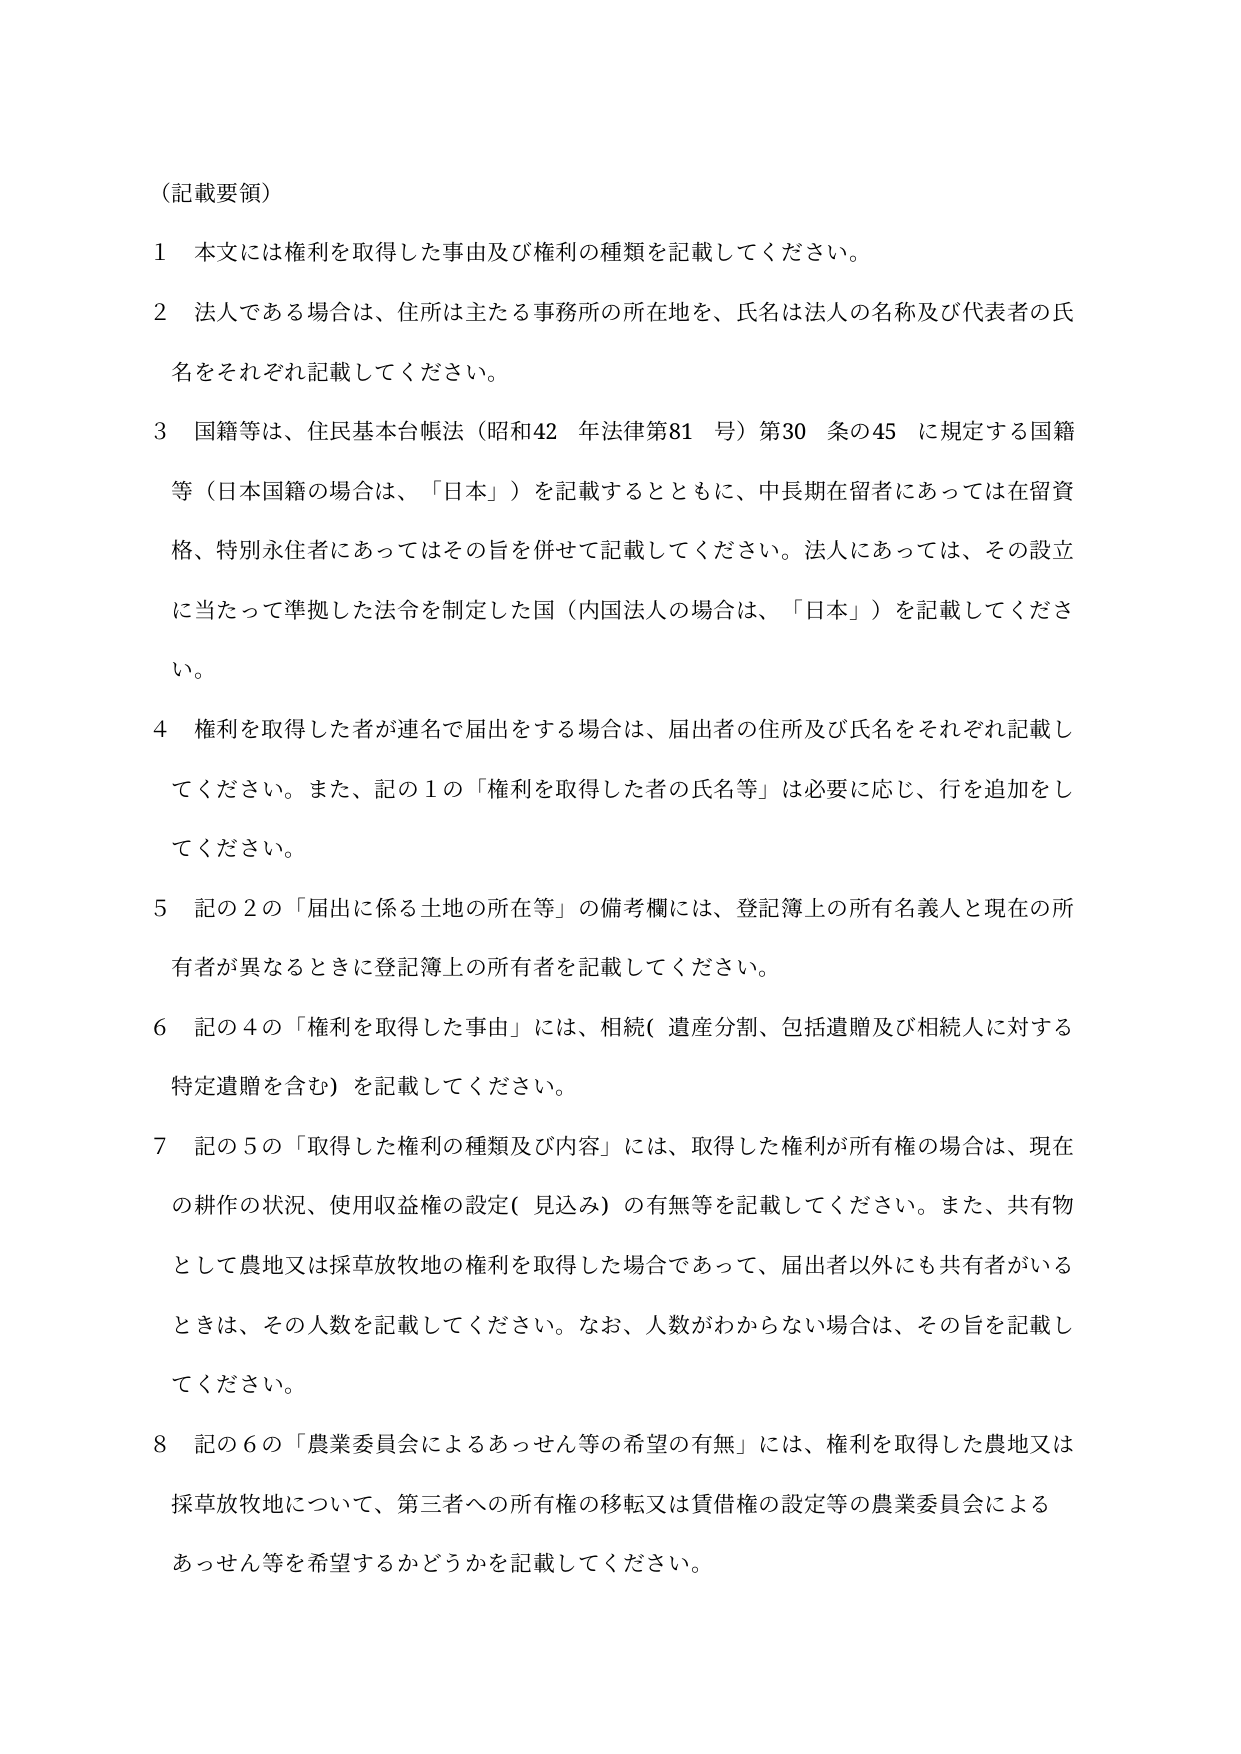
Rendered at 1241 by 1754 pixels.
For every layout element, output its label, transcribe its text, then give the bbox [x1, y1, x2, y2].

text ４ 権利を取得した者が連名で届出をする場合は、届出者の住所及び氏名をそれぞれ記載してください。また、記の１の「権利を取得した者の氏名等」は必要に応じ、行を追加をしてください。 [149, 698, 1092, 877]
text ３ 国籍等は、住民基本台帳法（昭和42年法律第81号）第30条の45に規定する国籍等（日本国籍の場合は、「日本」）を記載するとともに、中長期在留者にあっては在留資格、特別永住者にあってはその旨を併せて記載してください。法人にあっては、その設立に当たって準拠した法令を制定した国（内国法人の場合は、「日本」）を記載してください。 [149, 400, 1092, 698]
text ８ 記の６の「農業委員会によるあっせん等の希望の有無」には、権利を取得した農地又は採草放牧地について、第三者への所有権の移転又は賃借権の設定等の農業委員会によるあっせん等を希望するかどうかを記載してください。 [149, 1413, 1092, 1592]
text ６ 記の４の「権利を取得した事由」には、相続(遺産分割、包括遺贈及び相続人に対する特定遺贈を含む)を記載してください。 [149, 996, 1092, 1115]
text ７ 記の５の「取得した権利の種類及び内容」には、取得した権利が所有権の場合は、現在の耕作の状況、使用収益権の設定(見込み)の有無等を記載してください。また、共有物として農地又は採草放牧地の権利を取得した場合であって、届出者以外にも共有者がいるときは、その人数を記載してください。なお、人数がわからない場合は、その旨を記載してください。 [149, 1115, 1092, 1413]
text ２ 法人である場合は、住所は主たる事務所の所在地を、氏名は法人の名称及び代表者の氏名をそれぞれ記載してください。 [149, 281, 1092, 400]
text （記載要領） [149, 162, 1092, 221]
text ５ 記の２の「届出に係る土地の所在等」の備考欄には、登記簿上の所有名義人と現在の所有者が異なるときに登記簿上の所有者を記載してください。 [149, 877, 1092, 996]
text １ 本文には権利を取得した事由及び権利の種類を記載してください。 [149, 221, 1092, 281]
